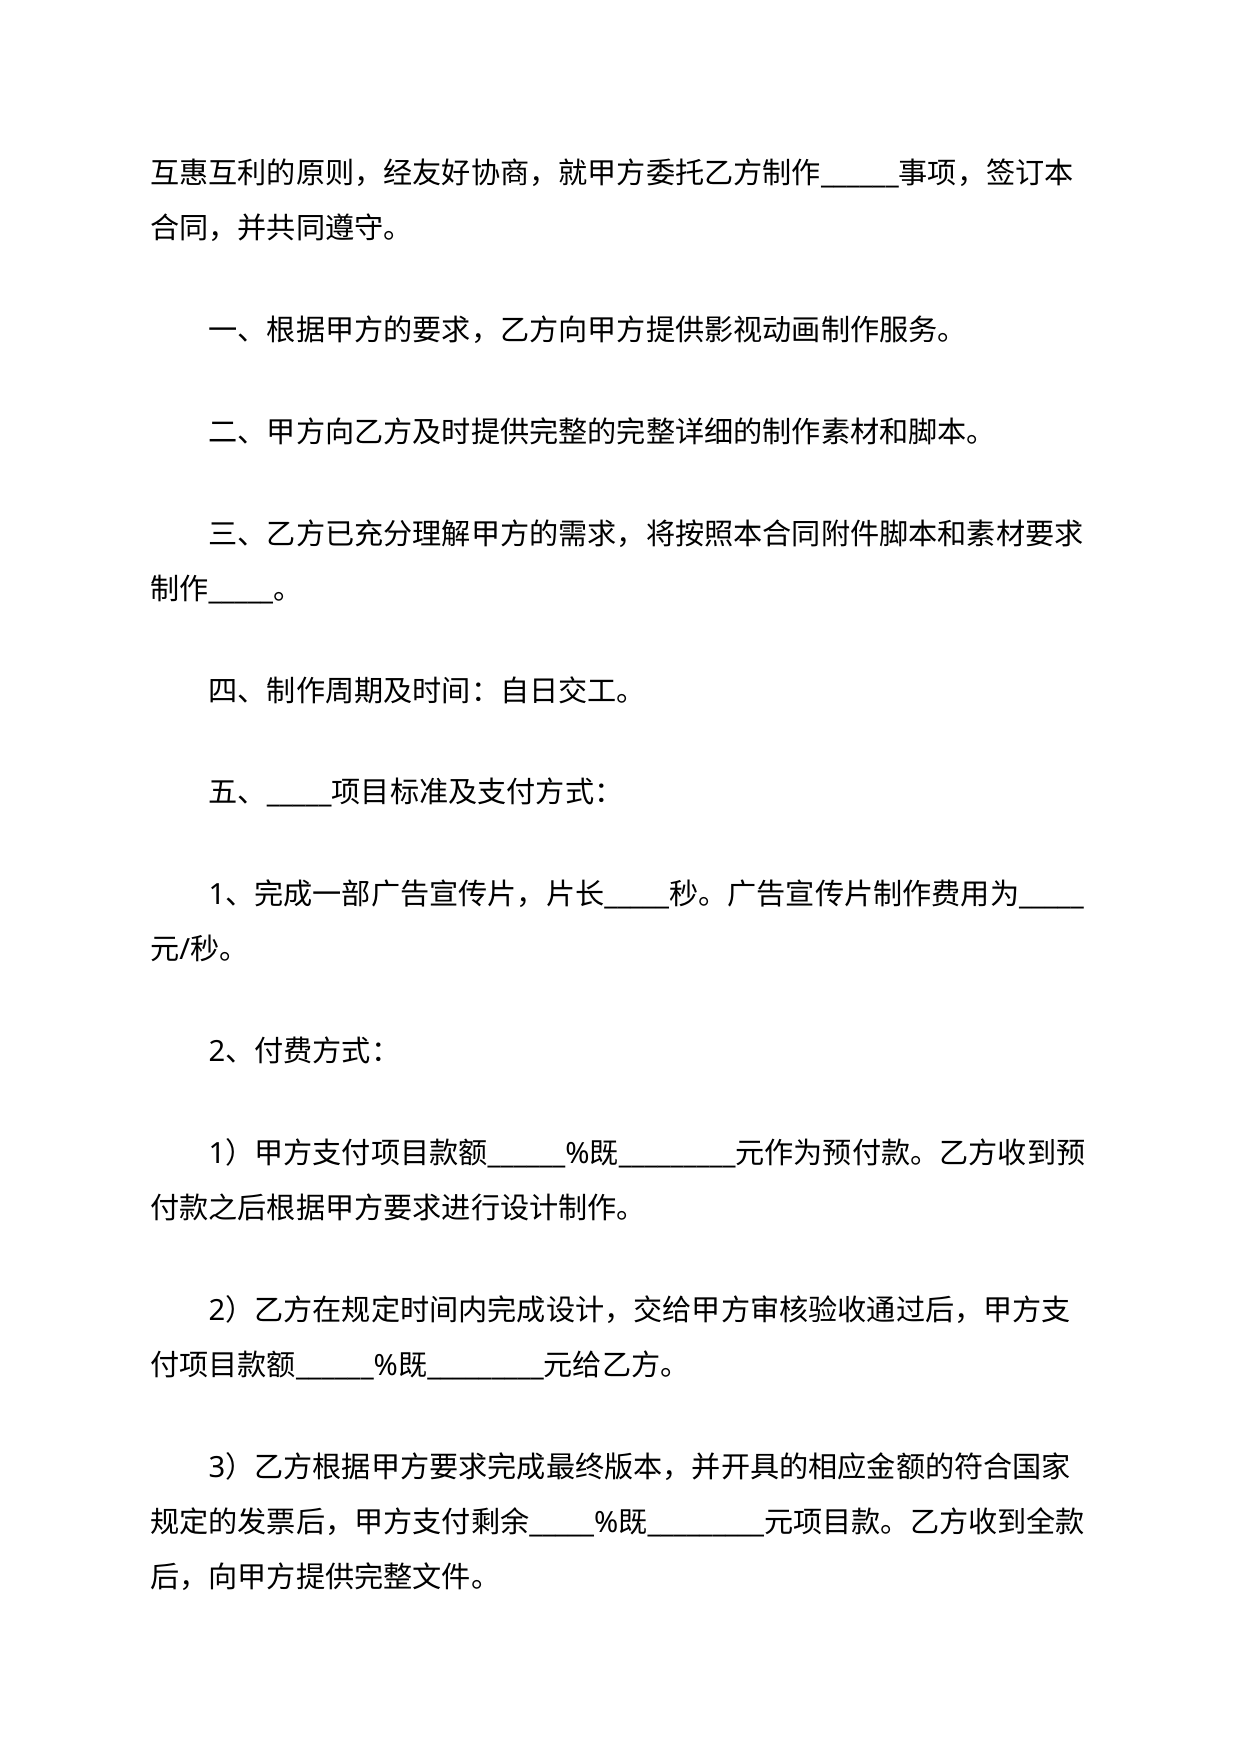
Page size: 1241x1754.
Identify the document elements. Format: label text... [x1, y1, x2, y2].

text 3）乙方根据甲方要求完成最终版本，并开具的相应金额的符合国家规定的发票后，甲方支付剩余_____%既_________元项目款。乙方收到全款后，向甲方提供完整文件。 [150, 1444, 1090, 1596]
text 2、付费方式： [150, 1028, 1090, 1070]
text 一、根据甲方的要求，乙方向甲方提供影视动画制作服务。 [150, 307, 1090, 349]
text 四、制作周期及时间：自日交工。 [150, 667, 1090, 709]
text 1）甲方支付项目款额______%既_________元作为预付款。乙方收到预付款之后根据甲方要求进行设计制作。 [150, 1130, 1090, 1227]
text 五、_____项目标准及支付方式： [150, 769, 1090, 811]
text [150, 150, 1090, 247]
text 二、甲方向乙方及时提供完整的完整详细的制作素材和脚本。 [150, 408, 1090, 451]
text 三、乙方已充分理解甲方的需求，将按照本合同附件脚本和素材要求制作_____。 [150, 510, 1090, 608]
text 1、完成一部广告宣传片，片长_____秒。广告宣传片制作费用为_____元/秒。 [150, 871, 1090, 968]
text 2）乙方在规定时间内完成设计，交给甲方审核验收通过后，甲方支付项目款额______%既_________元给乙方。 [150, 1287, 1090, 1384]
